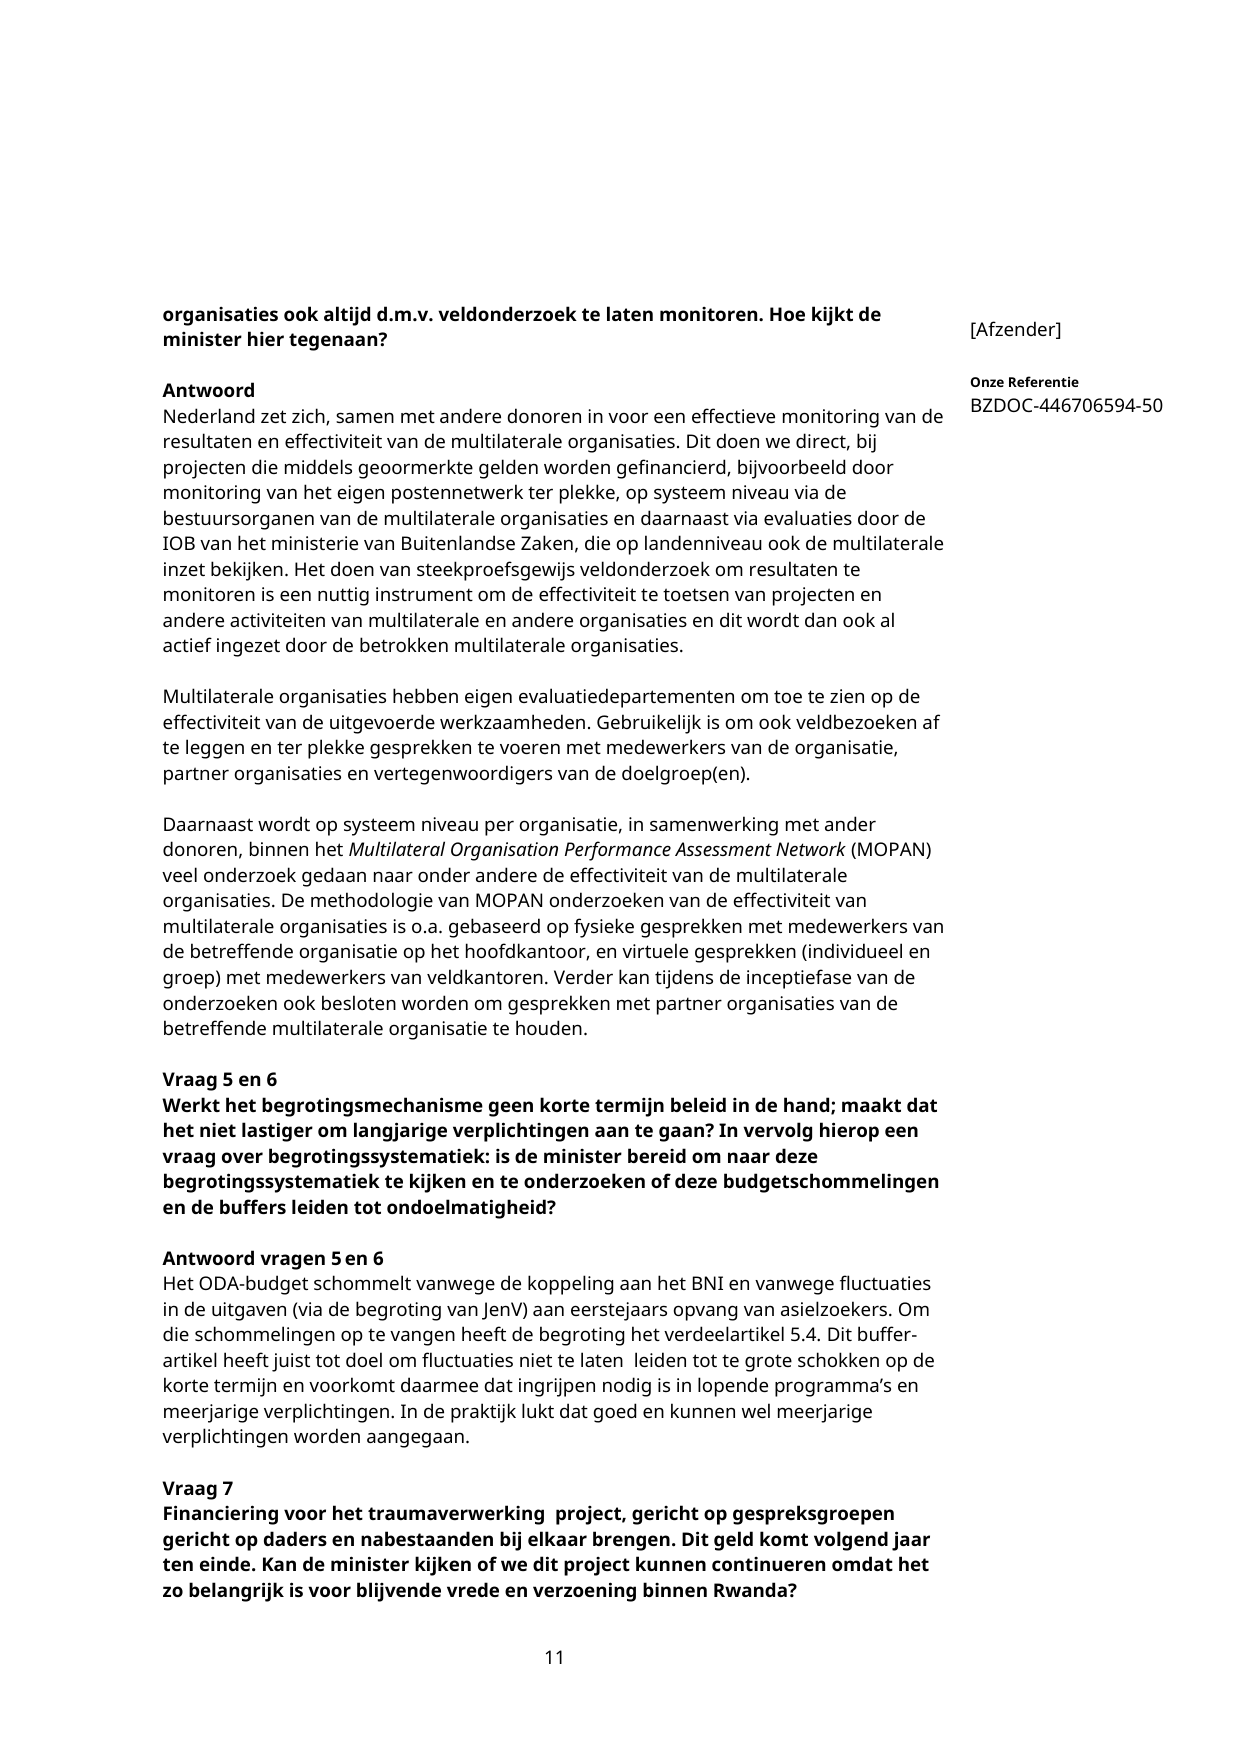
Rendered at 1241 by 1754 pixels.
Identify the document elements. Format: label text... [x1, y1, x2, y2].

text Nederland zet zich, samen met andere donoren in voor een effectieve monitoring van de resultaten en effectiviteit van de multilaterale organisaties. Dit doen we direct, bij projecten die middels geoormerkte gelden worden gefinancierd, bijvoorbeeld door monitoring van het eigen postennetwerk ter plekke, op systeem niveau via de bestuursorganen van de multilaterale organisaties en daarnaast via evaluaties door de IOB van het ministerie van Buitenlandse Zaken, die op landenniveau ook de multilaterale inzet bekijken. Het doen van steekproefsgewijs veldonderzoek om resultaten te monitoren is een nuttig instrument om de effectiviteit te toetsen van projecten en andere activiteiten van multilaterale en andere organisaties en dit wordt dan ook al actief ingezet door de betrokken multilaterale organisaties. [162, 403, 947, 658]
text Vraag 5 en 6 [162, 1066, 947, 1092]
text Vraag 7 [162, 1475, 947, 1500]
text Daarnaast wordt op systeem niveau per organisatie, in samenwerking met ander donoren, binnen het Multilateral Organisation Performance Assessment Network (MOPAN) veel onderzoek gedaan naar onder andere de effectiviteit van de multilaterale organisaties. De methodologie van MOPAN onderzoeken van de effectiviteit van multilaterale organisaties is o.a. gebaseerd op fysieke gesprekken met medewerkers van de betreffende organisatie op het hoofdkantoor, en virtuele gesprekken (individueel en groep) met medewerkers van veldkantoren. Verder kan tijdens de inceptiefase van de onderzoeken ook besloten worden om gesprekken met partner organisaties van de betreffende multilaterale organisatie te houden. [162, 811, 947, 1041]
text Werkt het begrotingsmechanisme geen korte termijn beleid in de hand; maakt dat het niet lastiger om langjarige verplichtingen aan te gaan? In vervolg hierop een vraag over begrotingssystematiek: is de minister bereid om naar deze begrotingssystematiek te kijken en te onderzoeken of deze budgetschommelingen en de buffers leiden tot ondoelmatigheid? [162, 1092, 947, 1219]
text Financiering voor het traumaverwerking project, gericht op gespreksgroepen gericht op daders en nabestaanden bij elkaar brengen. Dit geld komt volgend jaar ten einde. Kan de minister kijken of we dit project kunnen continueren omdat het zo belangrijk is voor blijvende vrede en verzoening binnen Rwanda? [162, 1500, 947, 1602]
text Multilaterale organisaties hebben eigen evaluatiedepartementen om toe te zien op de effectiviteit van de uitgevoerde werkzaamheden. Gebruikelijk is om ook veldbezoeken af te leggen en ter plekke gesprekken te voeren met medewerkers van de organisatie, partner organisaties en vertegenwoordigers van de doelgroep(en). [162, 684, 947, 786]
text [162, 301, 947, 352]
text Antwoord [162, 377, 947, 403]
text Antwoord vragen 5 en 6 [162, 1245, 947, 1271]
text Het ODA-budget schommelt vanwege de koppeling aan het BNI en vanwege fluctuaties in de uitgaven (via de begroting van JenV) aan eerstejaars opvang van asielzoekers. Om die schommelingen op te vangen heeft de begroting het verdeelartikel 5.4. Dit buffer-artikel heeft juist tot doel om fluctuaties niet te laten leiden tot te grote schokken op de korte termijn en voorkomt daarmee dat ingrijpen nodig is in lopende programma’s en meerjarige verplichtingen. In de praktijk lukt dat goed en kunnen wel meerjarige verplichtingen worden aangegaan. [162, 1271, 947, 1449]
